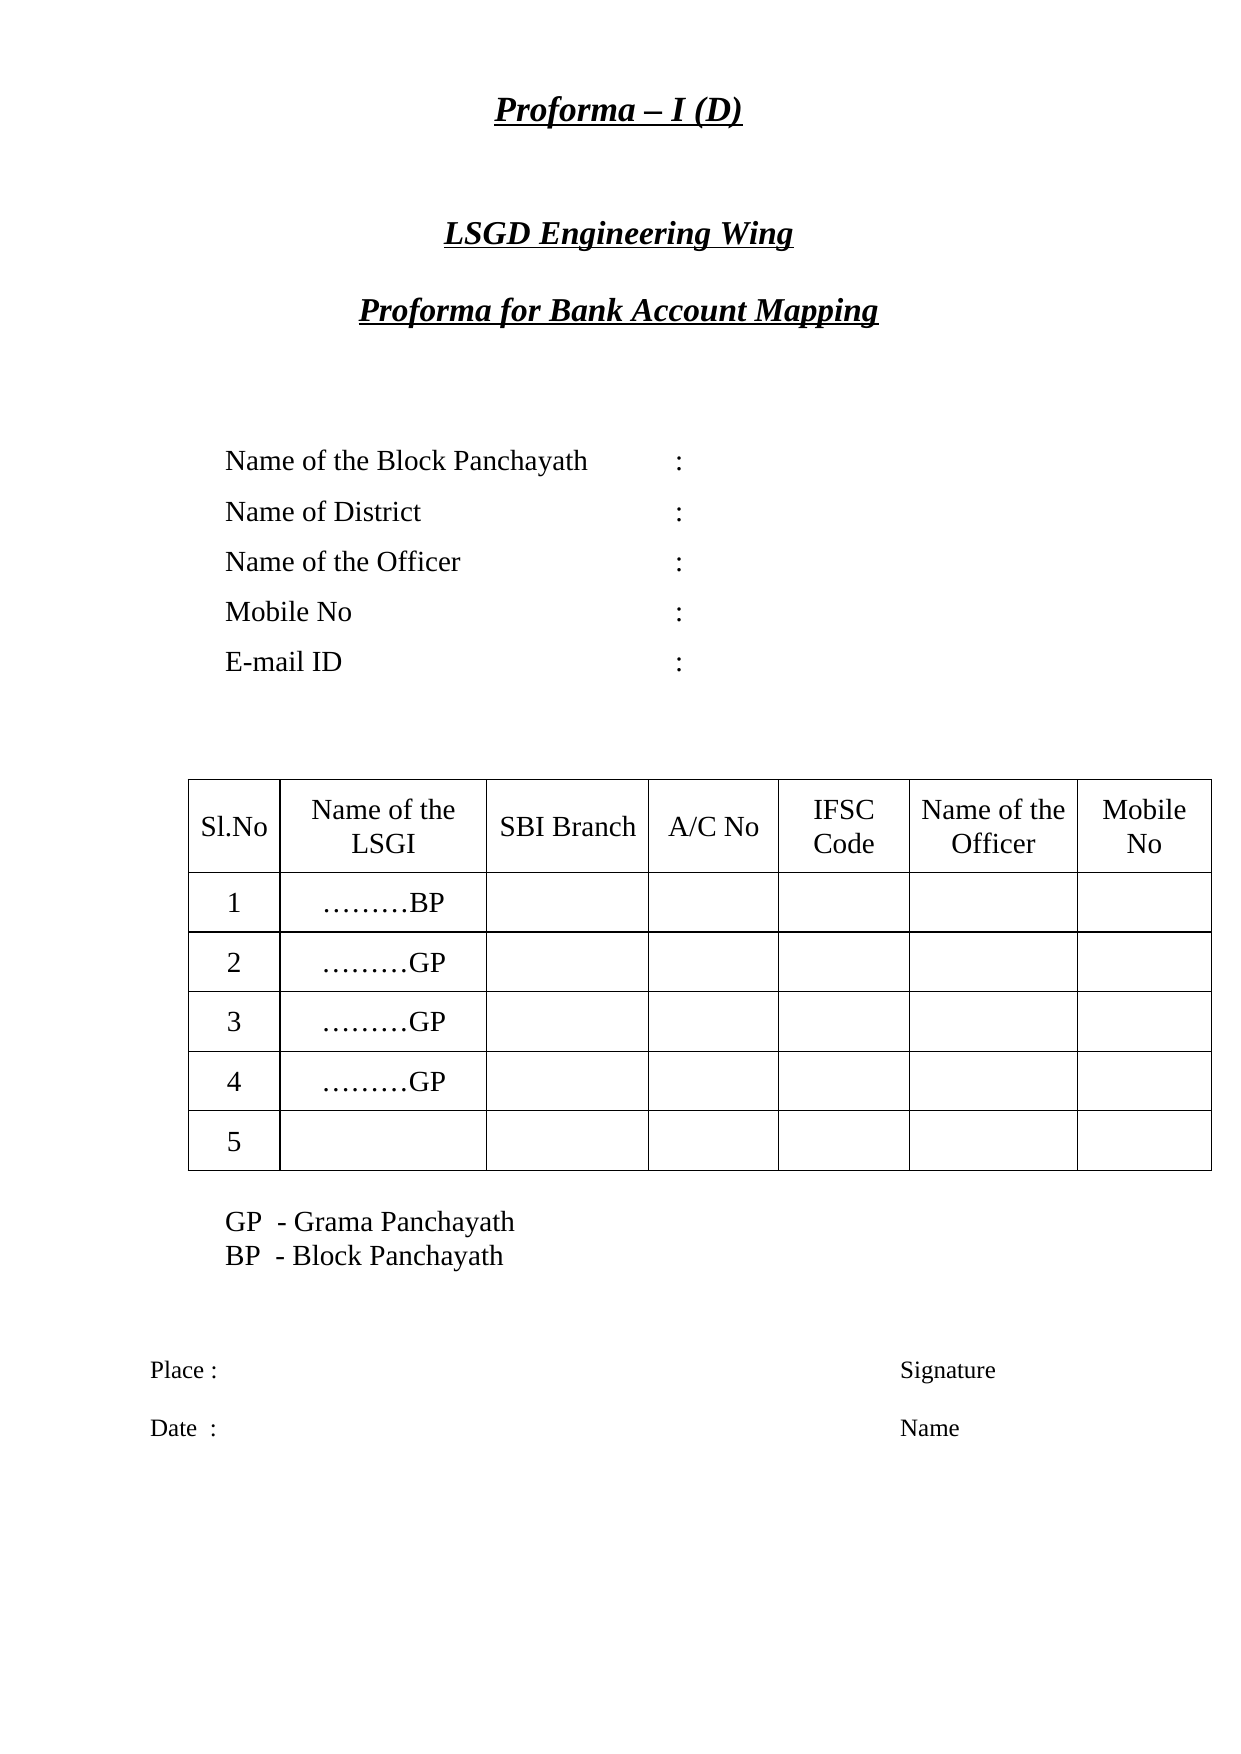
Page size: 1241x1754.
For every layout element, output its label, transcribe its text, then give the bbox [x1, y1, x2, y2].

text BP - Block Panchayath [187, 1238, 1090, 1271]
table_cell [1078, 992, 1211, 1051]
table_cell [1078, 1111, 1211, 1170]
table_cell [487, 873, 648, 931]
table_cell [649, 1111, 778, 1170]
table_cell [649, 873, 778, 931]
table_header Mobile No [1078, 780, 1211, 872]
text Proforma for Bank Account Mapping [150, 290, 1090, 328]
table_cell [779, 1052, 909, 1110]
table_cell [1078, 933, 1211, 991]
table_cell [910, 1111, 1077, 1170]
table_cell 2 [189, 933, 279, 991]
table_cell [487, 1111, 648, 1170]
text Proforma – I (D) [150, 89, 1090, 129]
table_cell [910, 873, 1077, 931]
table_cell [649, 933, 778, 991]
table_cell ………GP [281, 933, 486, 991]
table_header IFSC Code [779, 780, 909, 872]
table_cell 3 [189, 992, 279, 1051]
text Mobile No : [187, 594, 1090, 628]
table_cell [281, 1111, 486, 1170]
table_cell [910, 933, 1077, 991]
table_cell ………GP [281, 992, 486, 1051]
table_cell [649, 992, 778, 1051]
table_cell [779, 1111, 909, 1170]
table_cell 1 [189, 873, 279, 931]
text LSGD Engineering Wing [150, 213, 1090, 252]
table_cell [779, 933, 909, 991]
table_cell [487, 1052, 648, 1110]
table_cell ………GP [281, 1052, 486, 1110]
table_cell [779, 992, 909, 1051]
table_header Sl.No [189, 780, 279, 872]
table_cell 4 [189, 1052, 279, 1110]
text Name of the Officer : [187, 544, 1090, 577]
table_cell [779, 873, 909, 931]
table_cell [649, 1052, 778, 1110]
table_header Name of the Officer [910, 780, 1077, 872]
table_cell [487, 992, 648, 1051]
table_cell [1078, 873, 1211, 931]
table_cell [910, 992, 1077, 1051]
table_cell 5 [189, 1111, 279, 1170]
text Name of District : [187, 494, 1090, 527]
table_cell ………BP [281, 873, 486, 931]
list Name of the Block Panchayath : [225, 443, 1090, 477]
table_header SBI Branch [487, 780, 648, 872]
text Place : Signature [150, 1355, 1090, 1384]
text E-mail ID : [187, 644, 1090, 678]
table_cell [1078, 1052, 1211, 1110]
table_cell [487, 933, 648, 991]
text Date : Name [150, 1413, 1090, 1442]
table_header Name of the LSGI [281, 780, 486, 872]
table_cell [910, 1052, 1077, 1110]
text GP - Grama Panchayath [187, 1204, 1090, 1238]
table_header A/C No [649, 780, 778, 872]
